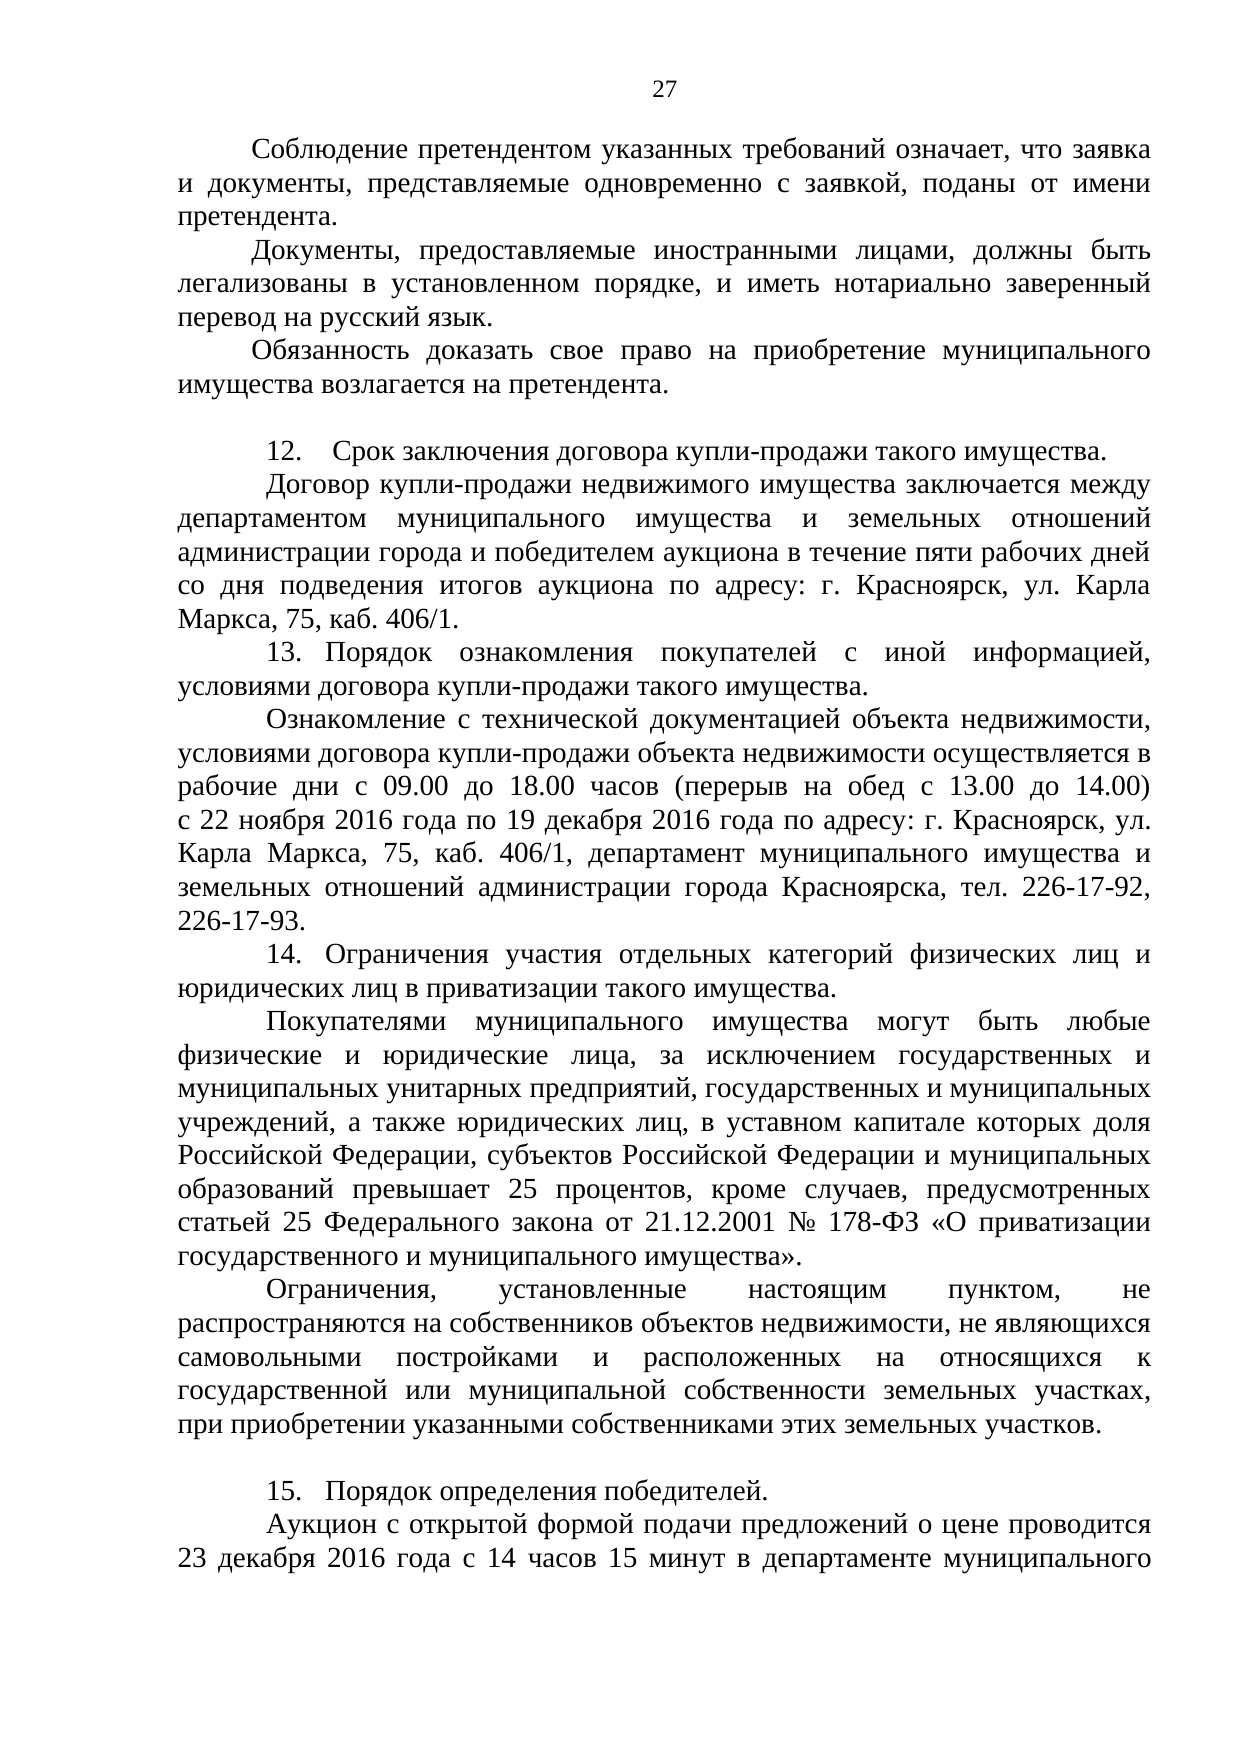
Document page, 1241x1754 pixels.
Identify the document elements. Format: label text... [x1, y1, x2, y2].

list Порядок ознакомления покупателей с иной информацией, условиями договора купли-продажи такого имущества. [177, 634, 1152, 701]
list Порядок определения победителей. [177, 1473, 1152, 1506]
text Договор купли-продажи недвижимого имущества заключается между департаментом муниципального имущества и земельных отношений администрации города и победителем аукциона в течение пяти рабочих дней со дня подведения итогов аукциона по адресу: г. Красноярск, ул. Карла Маркса, 75, каб. 406/1. [177, 467, 1152, 634]
text Обязанность доказать свое право на приобретение муниципального имущества возлагается на претендента. [177, 332, 1152, 399]
text Ограничения, установленные настоящим пунктом, не распространяются на собственников объектов недвижимости, не являющихся самовольными постройками и расположенных на относящихся к государственной или муниципальной собственности земельных участках, при приобретении указанными собственниками этих земельных участков. [177, 1272, 1152, 1439]
text Документы, предоставляемые иностранными лицами, должны быть легализованы в установленном порядке, и иметь нотариально заверенный перевод на русский язык. [177, 232, 1152, 332]
text Ознакомление с технической документацией объекта недвижимости, условиями договора купли-продажи объекта недвижимости осуществляется в рабочие дни с 09.00 до 18.00 часов (перерыв на обед с 13.00 до 14.00) с 22 ноября 2016 года по 19 декабря 2016 года по адресу: г. Красноярск, ул. Карла Маркса, 75, каб. 406/1, департамент муниципального имущества и земельных отношений администрации города Красноярска, тел. 226-17-92, 226-17-93. [177, 701, 1152, 936]
text Покупателями муниципального имущества могут быть любые физические и юридические лица, за исключением государственных и муниципальных унитарных предприятий, государственных и муниципальных учреждений, а также юридических лиц, в уставном капитале которых доля Российской Федерации, субъектов Российской Федерации и муниципальных образований превышает 25 процентов, кроме случаев, предусмотренных статьей 25 Федерального закона от 21.12.2001 № 178-ФЗ «О приватизации государственного и муниципального имущества». [177, 1003, 1152, 1272]
list Срок заключения договора купли-продажи такого имущества. [177, 433, 1152, 467]
text Соблюдение претендентом указанных требований означает, что заявка и документы, представляемые одновременно с заявкой, поданы от имени претендента. [177, 131, 1152, 232]
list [177, 1506, 1152, 1573]
list Ограничения участия отдельных категорий физических лиц и юридических лиц в приватизации такого имущества. [177, 936, 1152, 1003]
